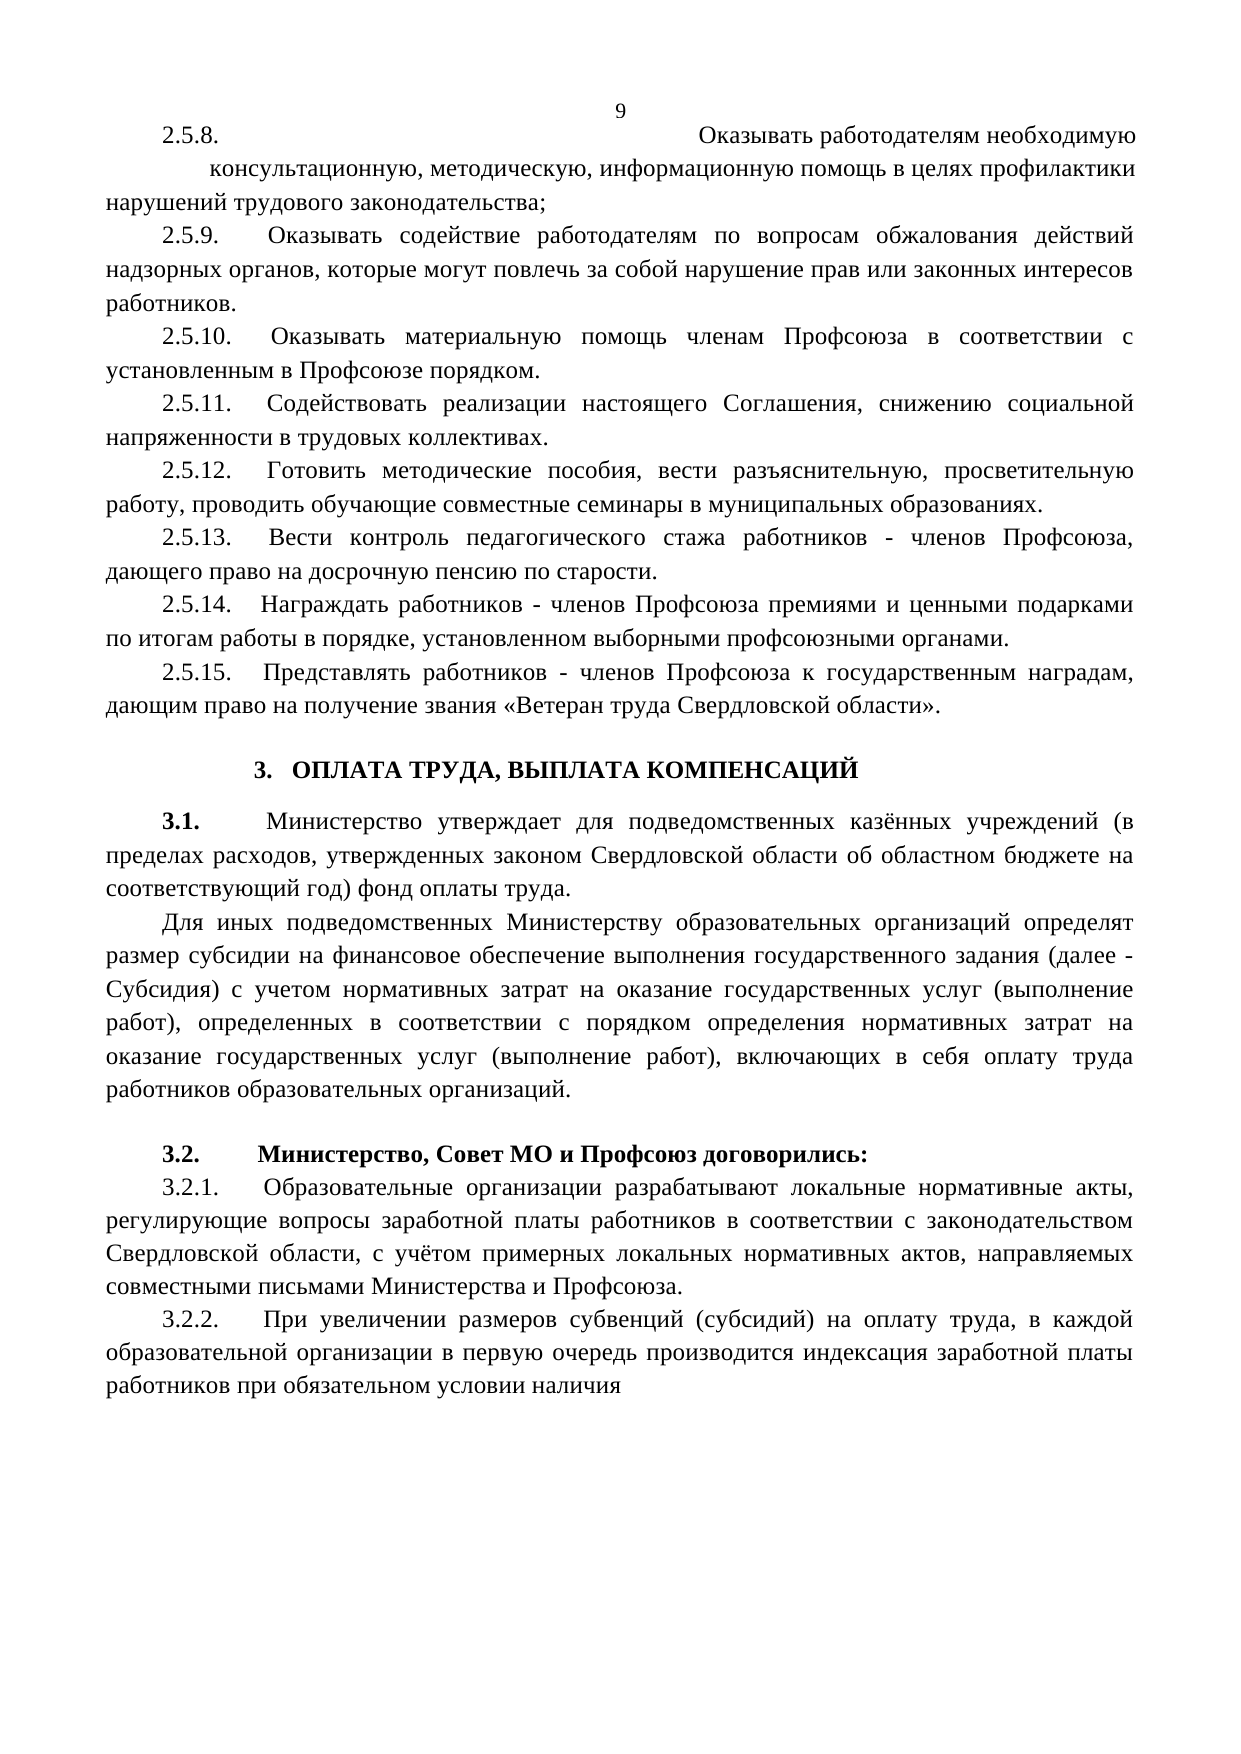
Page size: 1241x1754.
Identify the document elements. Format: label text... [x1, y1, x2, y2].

list При увеличении размеров субвенций (субсидий) на оплату труда, в каждой образовательной организации в первую очередь производится индексация заработной платы работников при обязательном условии наличия [106, 1301, 1135, 1400]
text 9 [101, 92, 1140, 118]
list Оказывать материальную помощь членам Профсоюза в соответствии с установленным в Профсоюзе порядком. [106, 318, 1135, 385]
list Образовательные организации разрабатывают локальные нормативные акты, регулирующие вопросы заработной платы работников в соответствии с законодательством Свердловской области, с учётом примерных локальных нормативных актов, направляемых совместными письмами Министерства и Профсоюза. [106, 1169, 1135, 1301]
list Оказывать содействие работодателям по вопросам обжалования действий надзорных органов, которые могут повлечь за собой нарушение прав или законных интересов работников. [106, 217, 1135, 318]
list Министерство утверждает для подведомственных казённых учреждений (в пределах расходов, утвержденных законом Свердловской области об областном бюджете на соответствующий год) фонд оплаты труда. [106, 803, 1135, 903]
list Вести контроль педагогического стажа работников - членов Профсоюза, дающего право на досрочную пенсию по старости. [106, 519, 1135, 586]
text Для иных подведомственных Министерству образовательных организаций определят размер субсидии на финансовое обеспечение выполнения государственного задания (далее - Субсидия) с учетом нормативных затрат на оказание государственных услуг (выполнение работ), определенных в соответствии с порядком определения нормативных затрат на оказание государственных услуг (выполнение работ), включающих в себя оплату труда работников образовательных организаций. [106, 903, 1135, 1104]
list Министерство, Совет МО и Профсоюз договорились: [106, 1136, 1137, 1169]
list Представлять работников - членов Профсоюза к государственным наградам, дающим право на получение звания «Ветеран труда Свердловской области». [106, 653, 1135, 720]
list ОПЛАТА ТРУДА, ВЫПЛАТА КОМПЕНСАЦИЙ [253, 758, 1137, 783]
list Оказывать работодателям необходимую консультационную, методическую, информационную помощь в целях профилактики нарушений трудового законодательства; [106, 116, 1135, 217]
list Содействовать реализации настоящего Соглашения, снижению социальной напряженности в трудовых коллективах. [106, 385, 1135, 452]
list Награждать работников - членов Профсоюза премиями и ценными подарками по итогам работы в порядке, установленном выборными профсоюзными органами. [106, 586, 1135, 653]
list Готовить методические пособия, вести разъяснительную, просветительную работу, проводить обучающие совместные семинары в муниципальных образованиях. [106, 452, 1135, 519]
